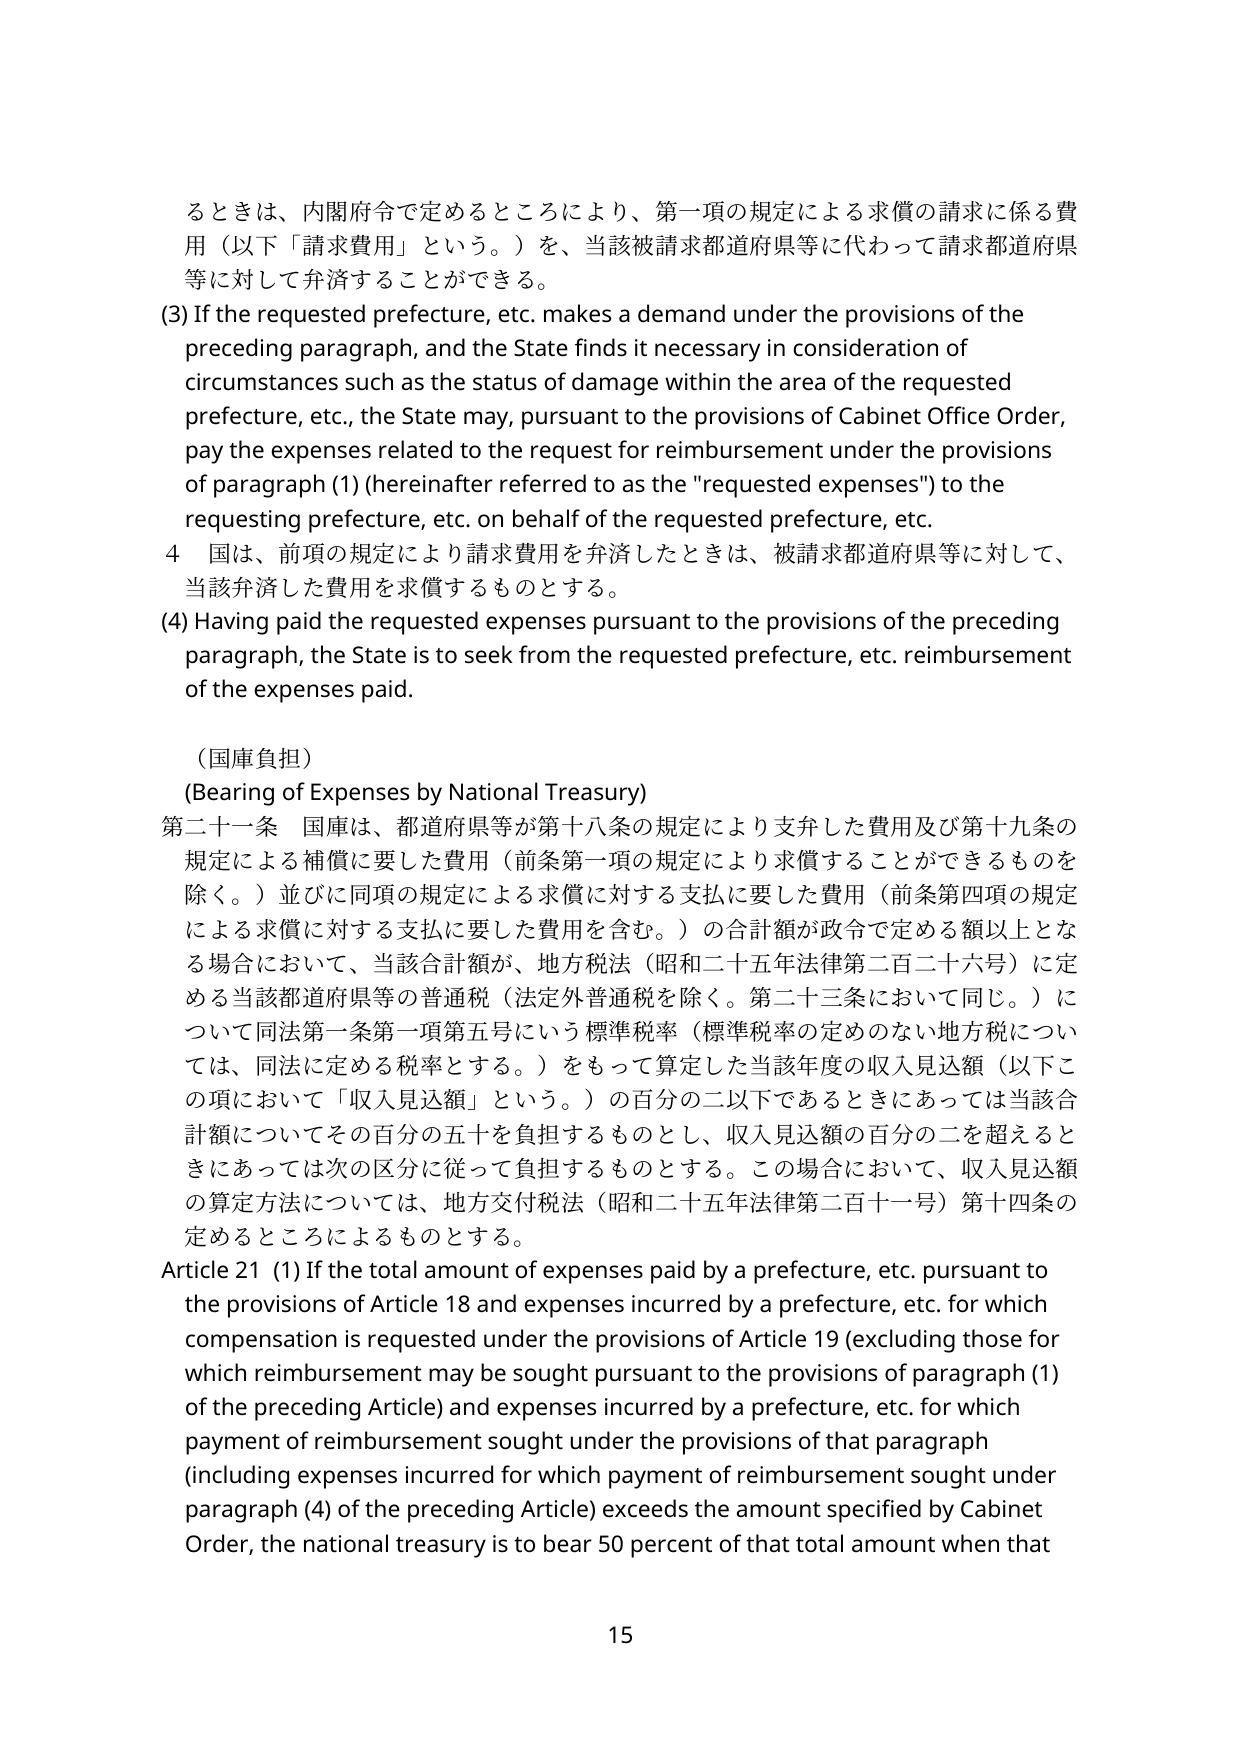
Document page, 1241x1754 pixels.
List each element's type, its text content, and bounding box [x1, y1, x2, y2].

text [161, 194, 1079, 296]
text (Bearing of Expenses by National Treasury) [184, 774, 1079, 809]
text 第二十一条 国庫は、都道府県等が第十八条の規定により支弁した費用及び第十九条の規定による補償に要した費用（前条第一項の規定により求償することができるものを除く。）並びに同項の規定による求償に対する支払に要した費用（前条第四項の規定による求償に対する支払に要した費用を含む。）の合計額が政令で定める額以上となる場合において、当該合計額が、地方税法（昭和二十五年法律第二百二十六号）に定める当該都道府県等の普通税（法定外普通税を除く。第二十三条において同じ。）について同法第一条第一項第五号にいう標準税率（標準税率の定めのない地方税については、同法に定める税率とする。）をもって算定した当該年度の収入見込額（以下この項において「収入見込額」という。）の百分の二以下であるときにあっては当該合計額についてその百分の五十を負担するものとし、収入見込額の百分の二を超えるときにあっては次の区分に従って負担するものとする。この場合において、収入見込額の算定方法については、地方交付税法（昭和二十五年法律第二百十一号）第十四条の定めるところによるものとする。 [161, 809, 1079, 1253]
text (4) Having paid the requested expenses pursuant to the provisions of the preceding paragraph, the State is to seek from the requested prefecture, etc. reimbursement of the expenses paid. [161, 604, 1079, 706]
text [161, 1253, 1079, 1560]
text (3) If the requested prefecture, etc. makes a demand under the provisions of the preceding paragraph, and the State finds it necessary in consideration of circumstances such as the status of damage within the area of the requested prefecture, etc., the State may, pursuant to the provisions of Cabinet Office Order, pay the expenses related to the request for reimbursement under the provisions of paragraph (1) (hereinafter referred to as the "requested expenses") to the requesting prefecture, etc. on behalf of the requested prefecture, etc. [161, 296, 1079, 535]
text （国庫負担） [184, 740, 1079, 774]
text ４ 国は、前項の規定により請求費用を弁済したときは、被請求都道府県等に対して、当該弁済した費用を求償するものとする。 [161, 535, 1079, 604]
